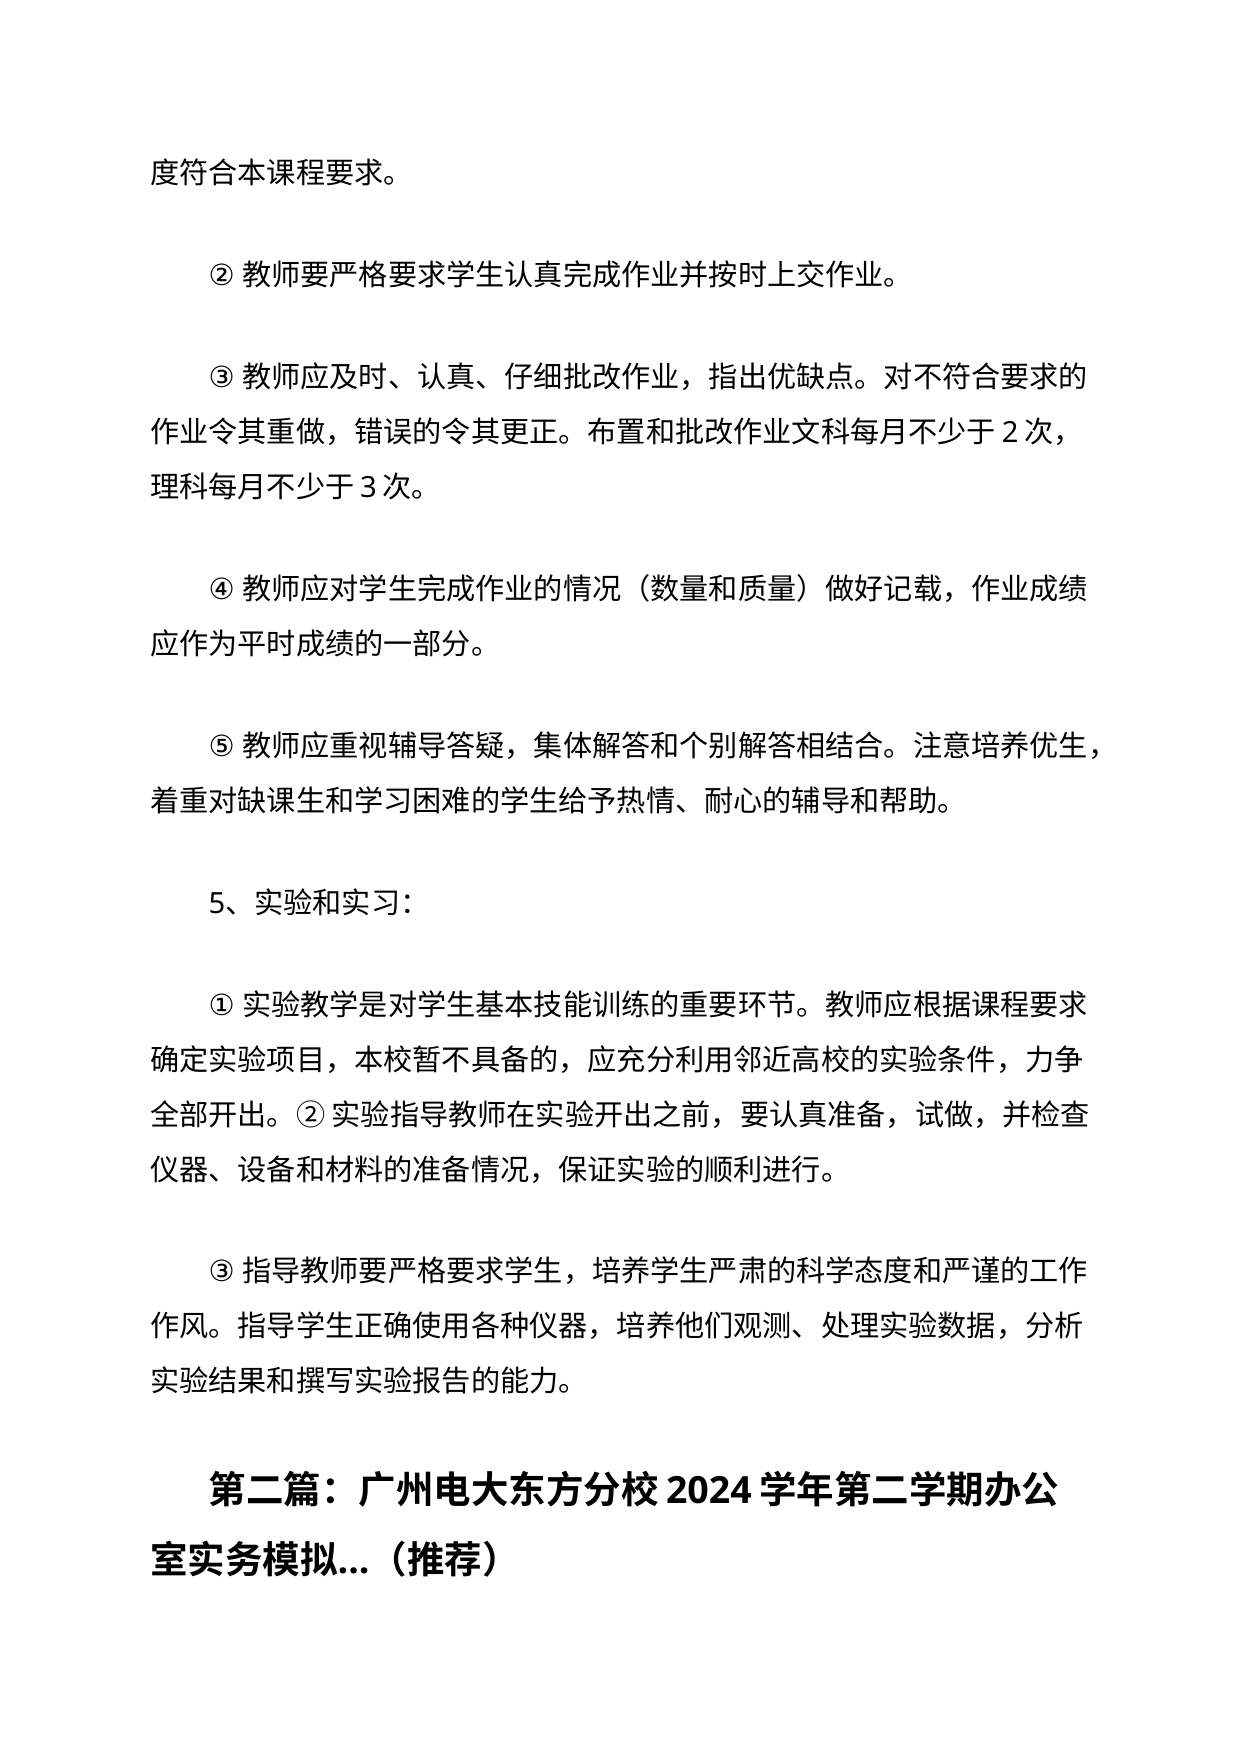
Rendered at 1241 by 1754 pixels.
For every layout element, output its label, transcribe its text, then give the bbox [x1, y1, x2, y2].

text 第二篇：广州电大东方分校2024学年第二学期办公室实务模拟...（推荐） [150, 1459, 1090, 1585]
text ① 实验教学是对学生基本技能训练的重要环节。教师应根据课程要求确定实验项目，本校暂不具备的，应充分利用邻近高校的实验条件，力争全部开出。② 实验指导教师在实验开出之前，要认真准备，试做，并检查仪器、设备和材料的准备情况，保证实验的顺利进行。 [150, 981, 1090, 1188]
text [150, 150, 1090, 192]
text ④ 教师应对学生完成作业的情况（数量和质量）做好记载，作业成绩应作为平时成绩的一部分。 [150, 566, 1090, 663]
text ③ 教师应及时、认真、仔细批改作业，指出优缺点。对不符合要求的作业令其重做，错误的令其更正。布置和批改作业文科每月不少于2次，理科每月不少于3次。 [150, 354, 1090, 506]
text ② 教师要严格要求学生认真完成作业并按时上交作业。 [150, 252, 1090, 294]
text ③ 指导教师要严格要求学生，培养学生严肃的科学态度和严谨的工作作风。指导学生正确使用各种仪器，培养他们观测、处理实验数据，分析实验结果和撰写实验报告的能力。 [150, 1248, 1090, 1400]
text 5、实验和实习： [150, 879, 1090, 922]
text ⑤ 教师应重视辅导答疑，集体解答和个别解答相结合。注意培养优生，着重对缺课生和学习困难的学生给予热情、耐心的辅导和帮助。 [150, 722, 1090, 820]
